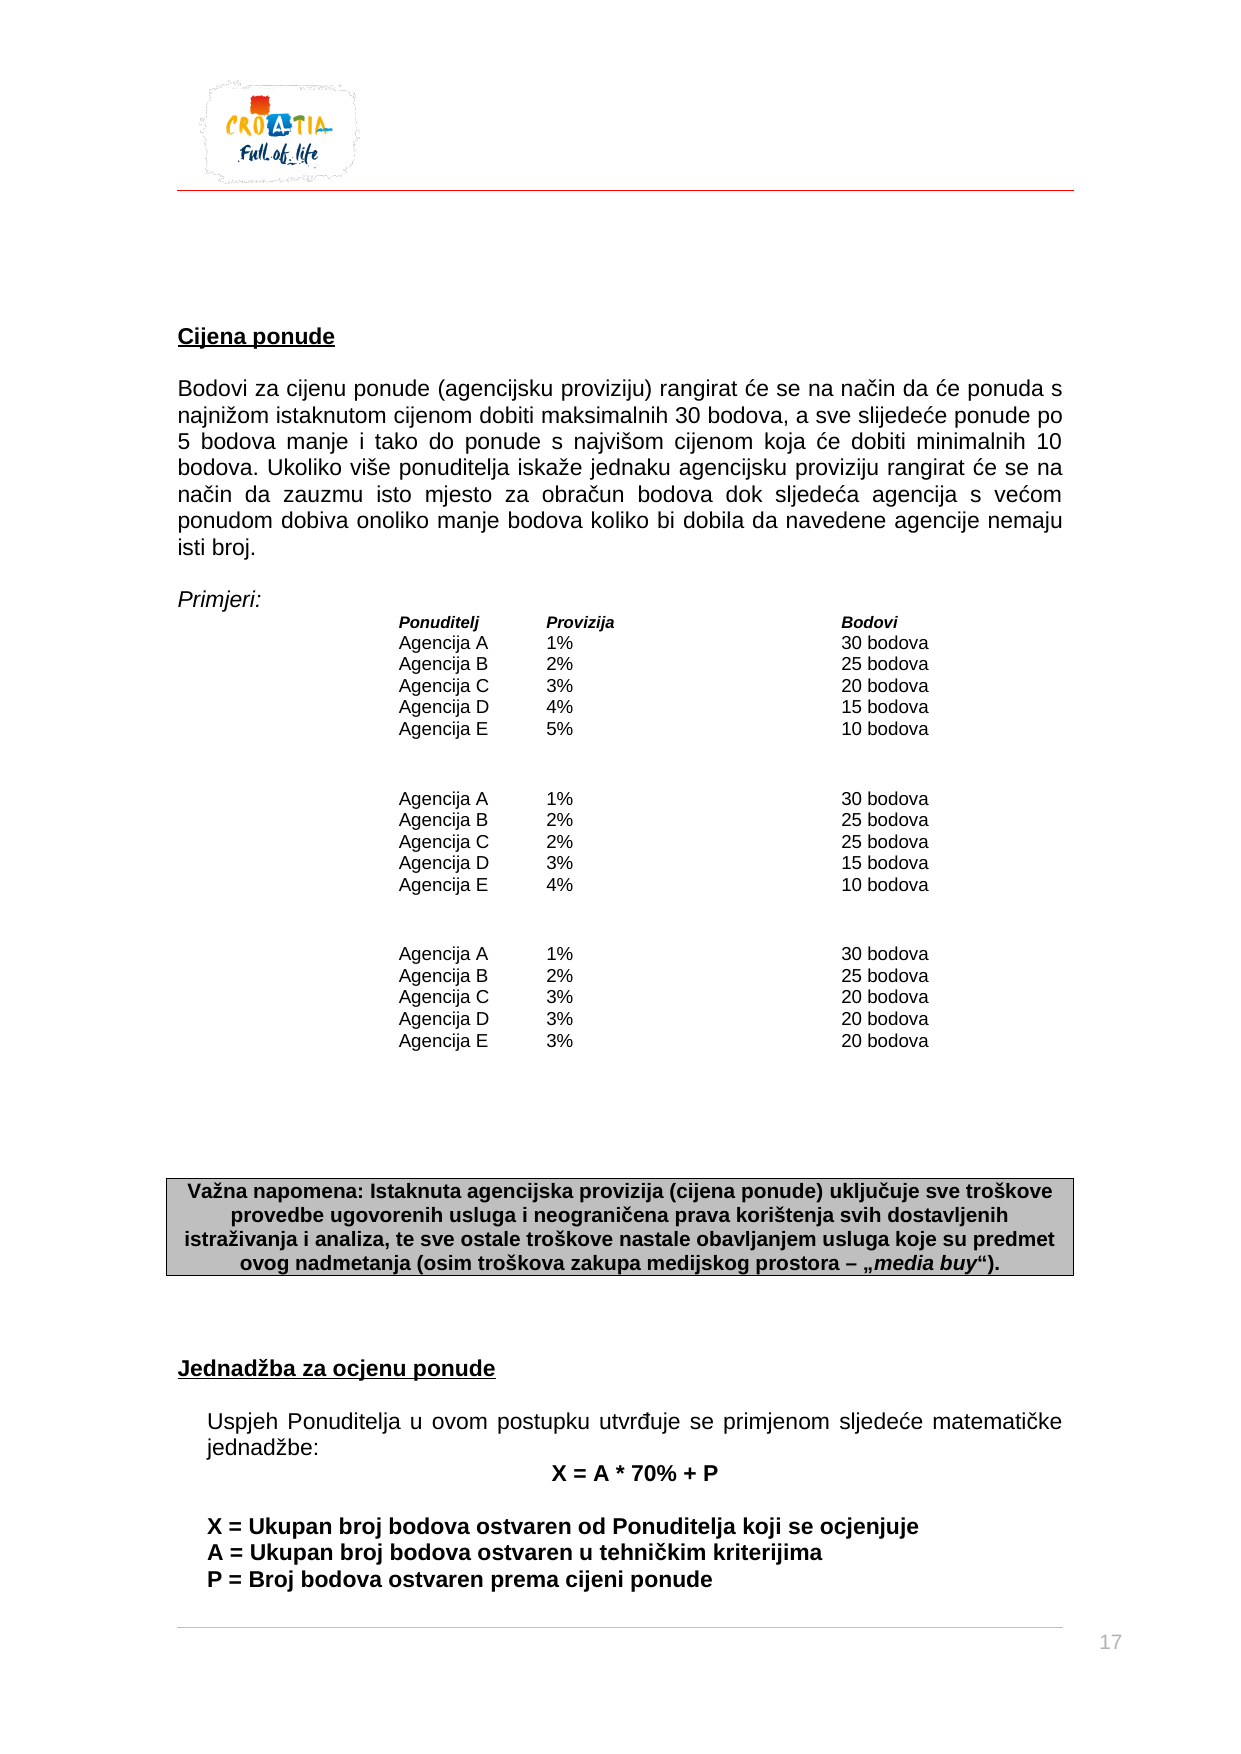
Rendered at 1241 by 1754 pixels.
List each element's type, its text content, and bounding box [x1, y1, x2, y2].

text Uspjeh Ponuditelja u ovom postupku utvrđuje se primjenom sljedeće matematičke jednadžbe: [207, 1408, 1063, 1460]
table_header Važna napomena: Istaknuta agencijska provizija (cijena ponude) uključuje sve troškove provedbe ugovorenih usluga i neograničena prava korištenja svih dostavljenih istraživanja i analiza, te sve ostale troškove nastale obavljanjem usluga koje su predmet ovog nadmetanja (osim troškova zakupa medijskog prostora – „media buy“). [167, 1179, 1073, 1275]
text Agencija E 5% 10 bodova [177, 718, 1063, 739]
text Agencija A 1% 30 bodova [177, 787, 1063, 809]
text P = Broj bodova ostvaren prema cijeni ponude [207, 1566, 1063, 1592]
text Agencija D 4% 15 bodova [177, 696, 1063, 718]
text Agencija E 4% 10 bodova [177, 874, 1063, 895]
text Ponuditelj Provizija Bodovi [177, 612, 1063, 632]
text Cijena ponude [177, 323, 1063, 349]
text Agencija E 3% 20 bodova [177, 1029, 1063, 1051]
picture [188, 73, 371, 190]
text Agencija C 3% 20 bodova [177, 675, 1063, 696]
text Agencija B 2% 25 bodova [177, 653, 1063, 675]
text Agencija A 1% 30 bodova [177, 943, 1063, 965]
text Agencija A 1% 30 bodova [177, 632, 1063, 653]
text X = Ukupan broj bodova ostvaren od Ponuditelja koji se ocjenjuje [207, 1513, 1063, 1539]
text Agencija B 2% 25 bodova [177, 965, 1063, 986]
text A = Ukupan broj bodova ostvaren u tehničkim kriterijima [207, 1539, 1063, 1566]
text Agencija D 3% 15 bodova [177, 852, 1063, 874]
text Primjeri: [177, 586, 1063, 612]
text Bodovi za cijenu ponude (agencijsku proviziju) rangirat će se na način da će ponuda s najnižom istaknutom cijenom dobiti maksimalnih 30 bodova, a sve slijedeće ponude po 5 bodova manje i tako do ponude s najvišom cijenom koja će dobiti minimalnih 10 bodova. Ukoliko više ponuditelja iskaže jednaku agencijsku proviziju rangirat će se na način da zauzmu isto mjesto za obračun bodova dok sljedeća agencija s većom ponudom dobiva onoliko manje bodova koliko bi dobila da navedene agencije nemaju isti broj. [177, 375, 1063, 560]
text X = A * 70% + P [207, 1460, 1063, 1487]
text Agencija C 2% 25 bodova [177, 831, 1063, 852]
text Agencija B 2% 25 bodova [177, 809, 1063, 831]
text Jednadžba za ocjenu ponude [177, 1355, 1063, 1381]
text Agencija C 3% 20 bodova [177, 986, 1063, 1008]
text Agencija D 3% 20 bodova [177, 1008, 1063, 1029]
